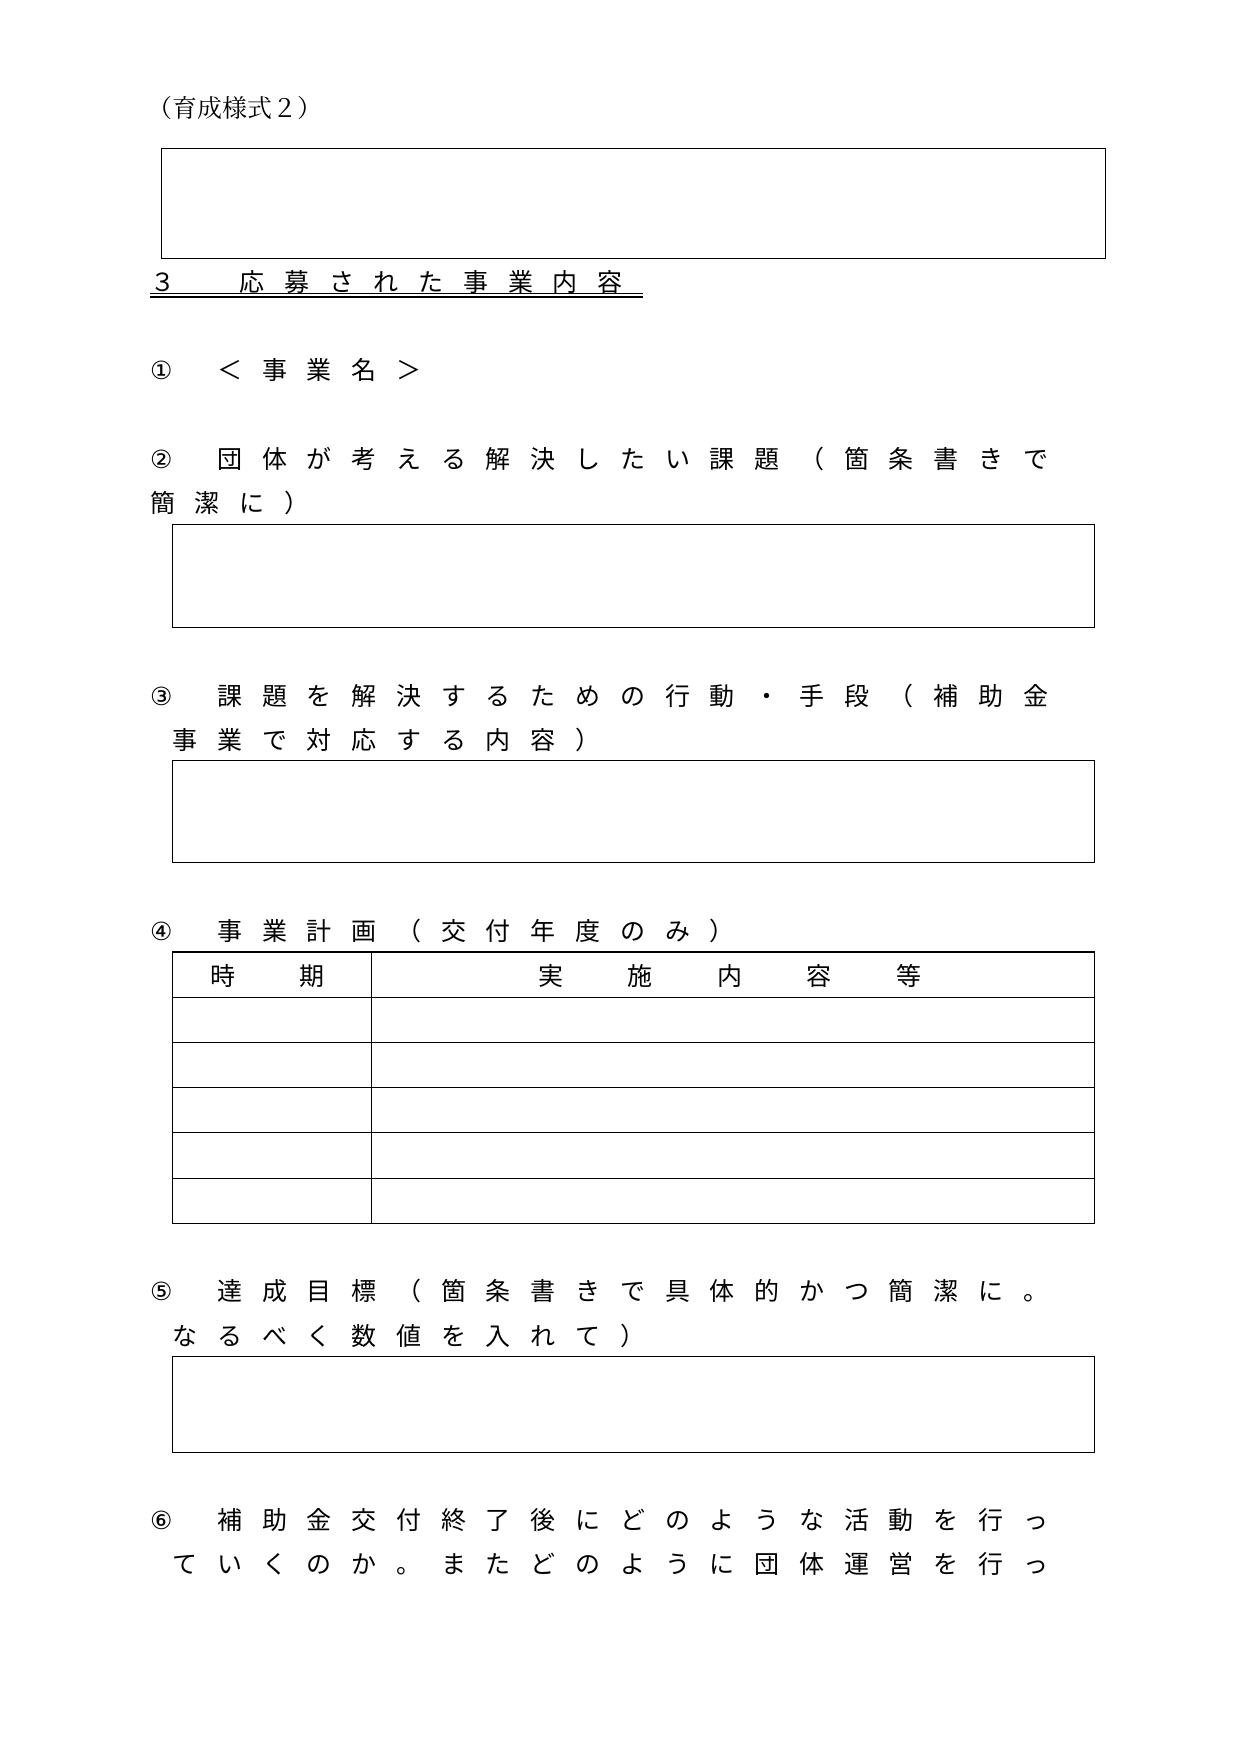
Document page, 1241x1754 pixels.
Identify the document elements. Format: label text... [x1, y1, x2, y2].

table_cell [372, 1179, 1094, 1223]
table_header [162, 149, 1105, 257]
text ３ 応募された事業内容 [150, 258, 1090, 303]
table_header [173, 525, 1094, 627]
table_cell [372, 998, 1094, 1042]
text ③ 課題を解決するための行動・手段（補助金事業で対応する内容） [150, 672, 1090, 760]
table_cell [372, 1133, 1094, 1177]
table_cell [173, 1088, 371, 1132]
table_header [173, 761, 1094, 862]
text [150, 1497, 1090, 1585]
table_cell [173, 1179, 371, 1223]
table_header 時 期 [173, 953, 371, 997]
text ① ＜事業名＞ [150, 347, 1090, 391]
text ⑤ 達成目標（箇条書きで具体的かつ簡潔に。なるべく数値を入れて） [150, 1268, 1090, 1356]
table_header 実 施 内 容 等 [372, 953, 1094, 997]
table_cell [372, 1088, 1094, 1132]
table_cell [372, 1043, 1094, 1087]
table_cell [173, 1043, 371, 1087]
table_cell [173, 998, 371, 1042]
text ④ 事業計画（交付年度のみ） [150, 907, 1090, 951]
table_header [173, 1357, 1094, 1452]
table_cell [173, 1133, 371, 1177]
text ② 団体が考える解決したい課題（箇条書きで簡潔に） [150, 435, 1090, 523]
